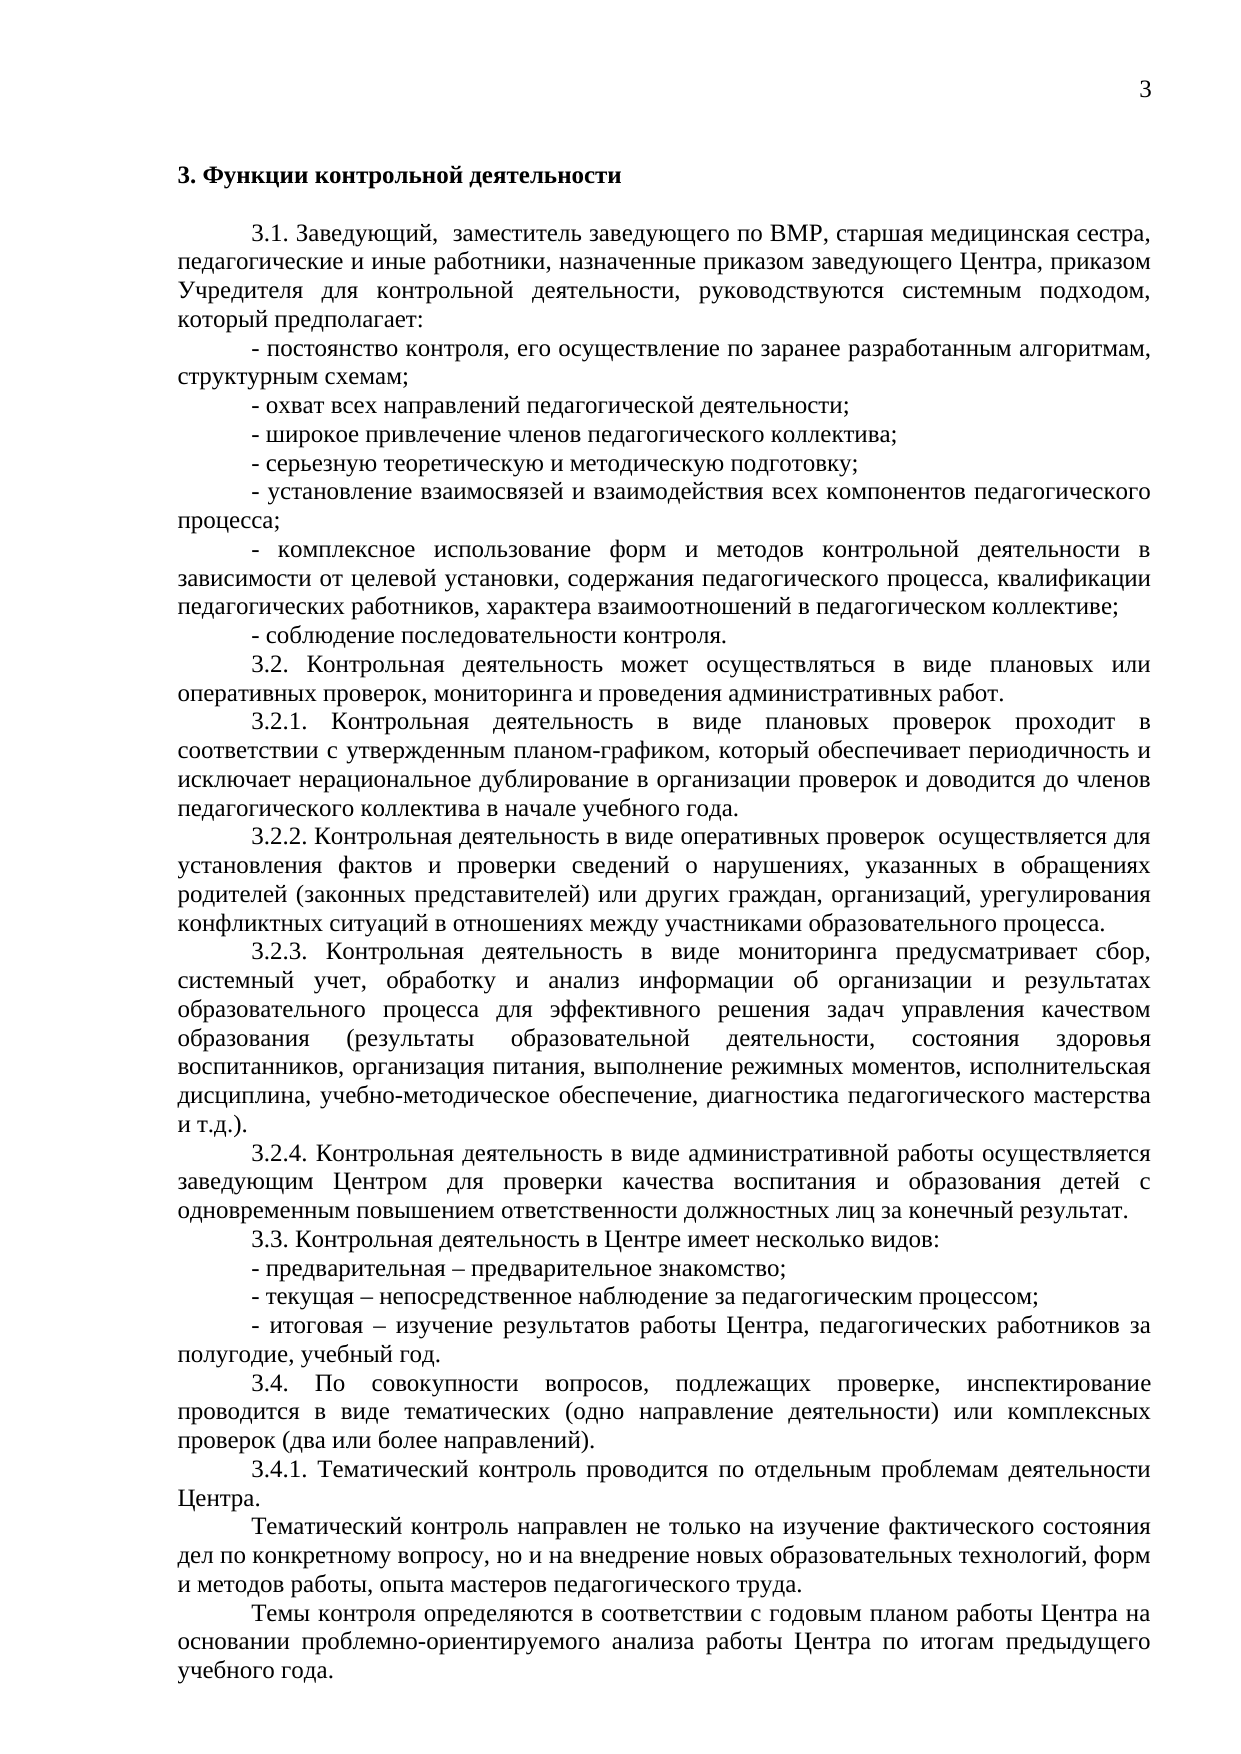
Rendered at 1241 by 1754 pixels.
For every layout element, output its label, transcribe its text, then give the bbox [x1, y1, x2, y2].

text - постоянство контроля, его осуществление по заранее разработанным алгоритмам, структурным схемам; [177, 333, 1152, 390]
text - предварительная – предварительное знакомство; [177, 1253, 1152, 1281]
text - серьезную теоретическую и методическую подготовку; [177, 448, 1152, 476]
text - широкое привлечение членов педагогического коллектива; [177, 419, 1152, 448]
text 3.3. Контрольная деятельность в Центре имеет несколько видов: [177, 1224, 1152, 1253]
text - охват всех направлений педагогической деятельности; [177, 390, 1152, 419]
text 3.4.1. Тематический контроль проводится по отдельным проблемам деятельности Центра. [177, 1454, 1152, 1511]
text Тематический контроль направлен не только на изучение фактического состояния дел по конкретному вопросу, но и на внедрение новых образовательных технологий, форм и методов работы, опыта мастеров педагогического труда. [177, 1511, 1152, 1598]
text - текущая – непосредственное наблюдение за педагогическим процессом; [177, 1281, 1152, 1310]
text 3.4. По совокупности вопросов, подлежащих проверке, инспектирование проводится в виде тематических (одно направление деятельности) или комплексных проверок (два или более направлений). [177, 1368, 1152, 1454]
text - комплексное использование форм и методов контрольной деятельности в зависимости от целевой установки, содержания педагогического процесса, квалификации педагогических работников, характера взаимоотношений в педагогическом коллективе; [177, 534, 1152, 620]
text - соблюдение последовательности контроля. [177, 620, 1152, 649]
text 3.2.3. Контрольная деятельность в виде мониторинга предусматривает сбор, системный учет, обработку и анализ информации об организации и результатах образовательного процесса для эффективного решения задач управления качеством образования (результаты образовательной деятельности, состояния здоровья воспитанников, организация питания, выполнение режимных моментов, исполнительская дисциплина, учебно-методическое обеспечение, диагностика педагогического мастерства и т.д.). [177, 936, 1152, 1138]
text 3. Функции контрольной деятельности [177, 160, 1152, 189]
text - установление взаимосвязей и взаимодействия всех компонентов педагогического процесса; [177, 476, 1152, 534]
text 3.2.1. Контрольная деятельность в виде плановых проверок проходит в соответствии с утвержденным планом-графиком, который обеспечивает периодичность и исключает нерациональное дублирование в организации проверок и доводится до членов педагогического коллектива в начале учебного года. [177, 706, 1152, 821]
text 3.2. Контрольная деятельность может осуществляться в виде плановых или оперативных проверок, мониторинга и проведения административных работ. [177, 649, 1152, 706]
text Темы контроля определяются в соответствии с годовым планом работы Центра на основании проблемно-ориентируемого анализа работы Центра по итогам предыдущего учебного года. [177, 1598, 1152, 1684]
text 3.1. Заведующий, заместитель заведующего по ВМР, старшая медицинская сестра, педагогические и иные работники, назначенные приказом заведующего Центра, приказом Учредителя для контрольной деятельности, руководствуются системным подходом, который предполагает: [177, 218, 1152, 333]
text 3.2.4. Контрольная деятельность в виде административной работы осуществляется заведующим Центром для проверки качества воспитания и образования детей с одновременным повышением ответственности должностных лиц за конечный результат. [177, 1138, 1152, 1224]
text 3.2.2. Контрольная деятельность в виде оперативных проверок осуществляется для установления фактов и проверки сведений о нарушениях, указанных в обращениях родителей (законных представителей) или других граждан, организаций, урегулирования конфликтных ситуаций в отношениях между участниками образовательного процесса. [177, 821, 1152, 936]
text - итоговая – изучение результатов работы Центра, педагогических работников за полугодие, учебный год. [177, 1310, 1152, 1368]
